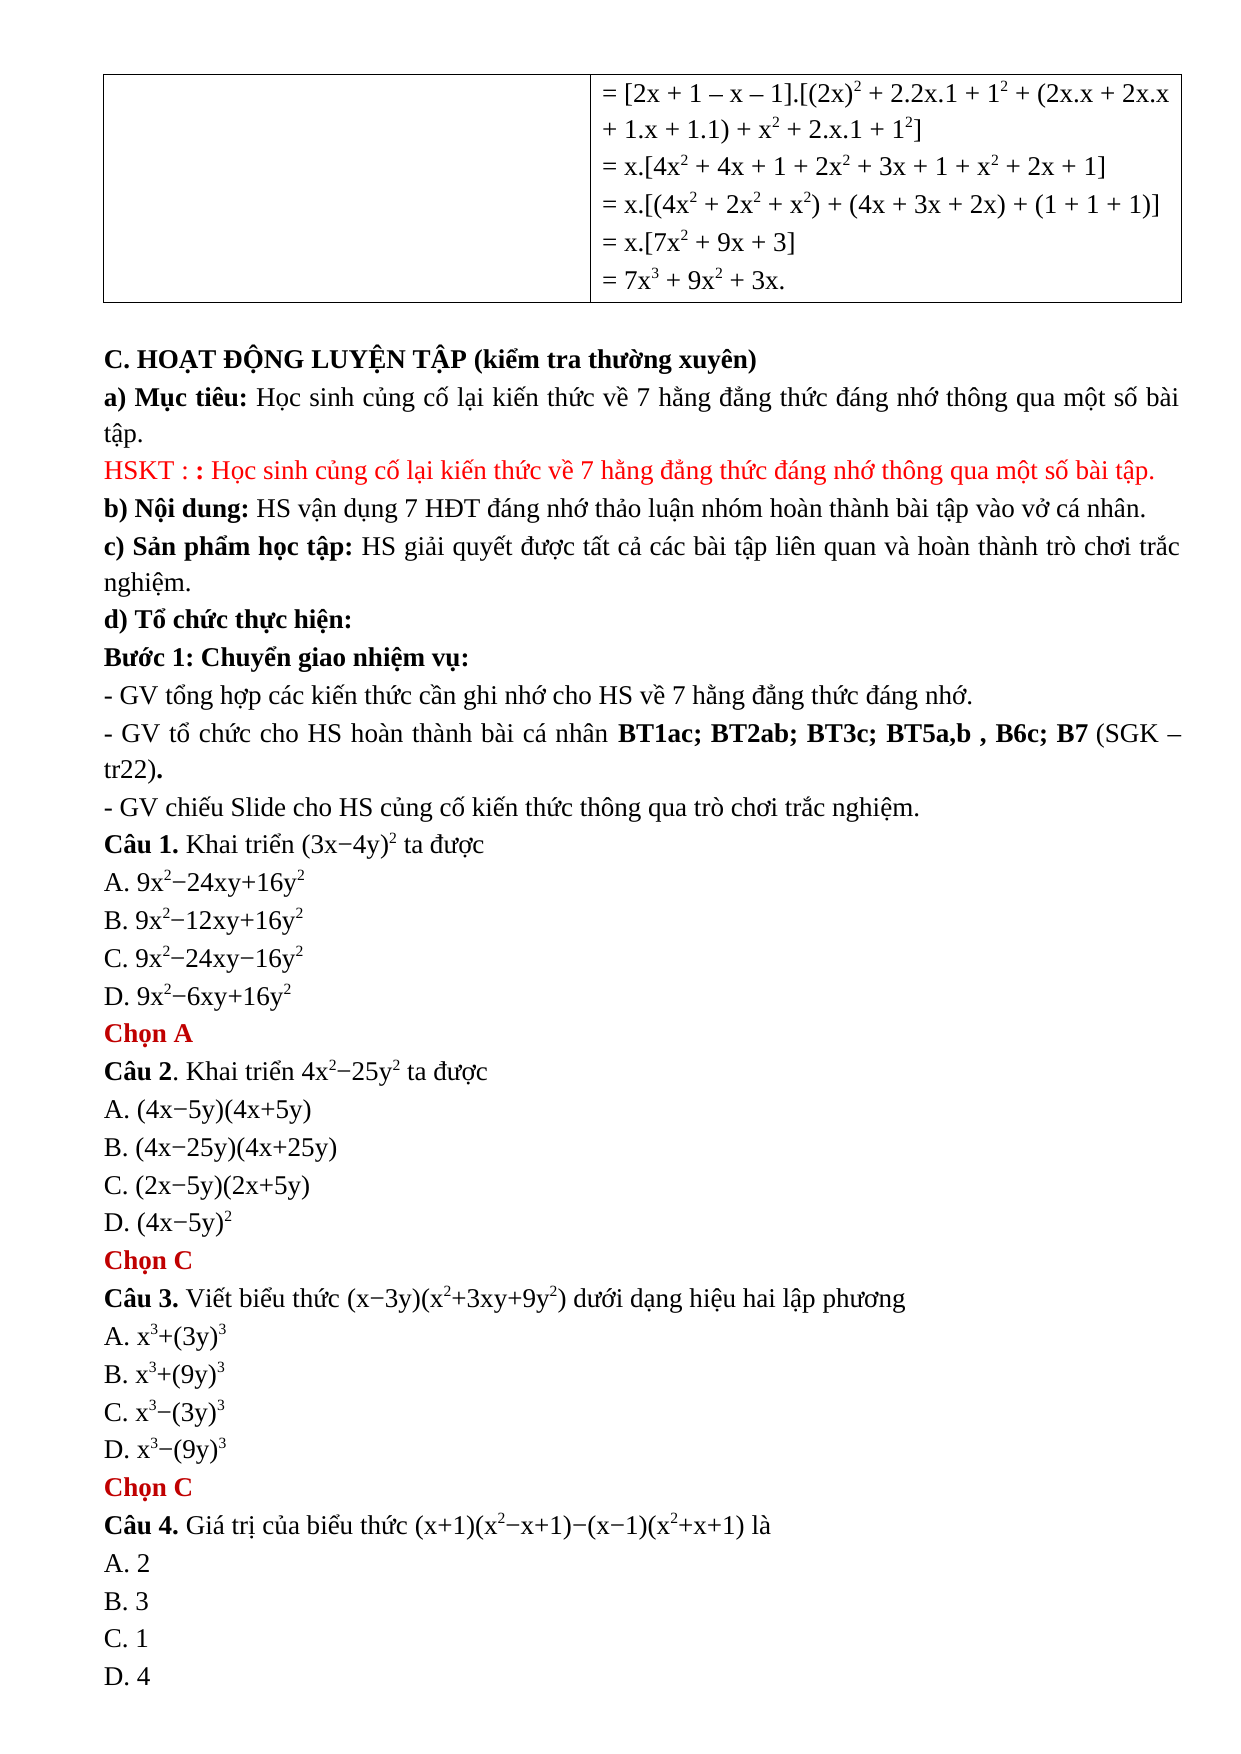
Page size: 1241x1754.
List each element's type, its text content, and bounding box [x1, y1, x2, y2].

text D. 4 [103, 1660, 1181, 1691]
text - GV chiếu Slide cho HS củng cố kiến thức thông qua trò chơi trắc nghiệm. [103, 791, 1181, 822]
text c) Sản phẩm học tập: HS giải quyết được tất cả các bài tập liên quan và hoàn thành trò chơi trắc nghiệm. [103, 530, 1181, 597]
text a) Mục tiêu: Học sinh củng cố lại kiến thức về 7 hằng đẳng thức đáng nhớ thông qua một số bài tập. [103, 381, 1181, 448]
text Câu 3. Viết biểu thức (x−3y)(x2+3xy+9y2) dưới dạng hiệu hai lập phương [103, 1282, 1181, 1313]
text A. 2 [103, 1547, 1181, 1578]
text d) Tổ chức thực hiện: [103, 604, 1181, 635]
text B. 9x2−12xy+16y2 [103, 904, 1181, 935]
text Chọn A [103, 1017, 1181, 1049]
text Chọn C [103, 1471, 1181, 1502]
text C. 1 [103, 1622, 1181, 1654]
text Câu 4. Giá trị của biểu thức (x+1)(x2−x+1)−(x−1)(x2+x+1) là [103, 1509, 1181, 1540]
text C. HOẠT ĐỘNG LUYỆN TẬP (kiểm tra thường xuyên) [103, 343, 1181, 374]
text Chọn C [103, 1244, 1181, 1276]
text - GV tổ chức cho HS hoàn thành bài cá nhân BT1ac; BT2ab; BT3c; BT5a,b , B6c; B7 (SGK – tr22). [103, 717, 1181, 784]
text Câu 2. Khai triển 4x2−25y2 ta được [103, 1055, 1181, 1086]
text b) Nội dung: HS vận dụng 7 HĐT đáng nhớ thảo luận nhóm hoàn thành bài tập vào vở cá nhân. [103, 492, 1181, 523]
text Câu 1. Khai triển (3x−4y)2 ta được [103, 828, 1181, 859]
text B. (4x−25y)(4x+25y) [103, 1131, 1181, 1162]
text A. x3+(3y)3 [103, 1320, 1181, 1351]
text C. x3−(3y)3 [103, 1396, 1181, 1427]
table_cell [104, 75, 590, 302]
text HSKT : : Học sinh củng cố lại kiến thức về 7 hằng đẳng thức đáng nhớ thông qua một số bài tập. [103, 454, 1181, 486]
text Bước 1: Chuyển giao nhiệm vụ: [103, 641, 1181, 673]
text D. 9x2−6xy+16y2 [103, 980, 1181, 1011]
text C. (2x−5y)(2x+5y) [103, 1169, 1181, 1200]
text C. 9x2−24xy−16y2 [103, 942, 1181, 973]
text A. (4x−5y)(4x+5y) [103, 1093, 1181, 1124]
text - GV tổng hợp các kiến thức cần ghi nhớ cho HS về 7 hằng đẳng thức đáng nhớ. [103, 679, 1181, 710]
text B. 3 [103, 1585, 1181, 1616]
text B. x3+(9y)3 [103, 1358, 1181, 1389]
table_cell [591, 75, 1181, 302]
text D. (4x−5y)2 [103, 1207, 1181, 1238]
text A. 9x2−24xy+16y2 [103, 866, 1181, 897]
text D. x3−(9y)3 [103, 1433, 1181, 1464]
